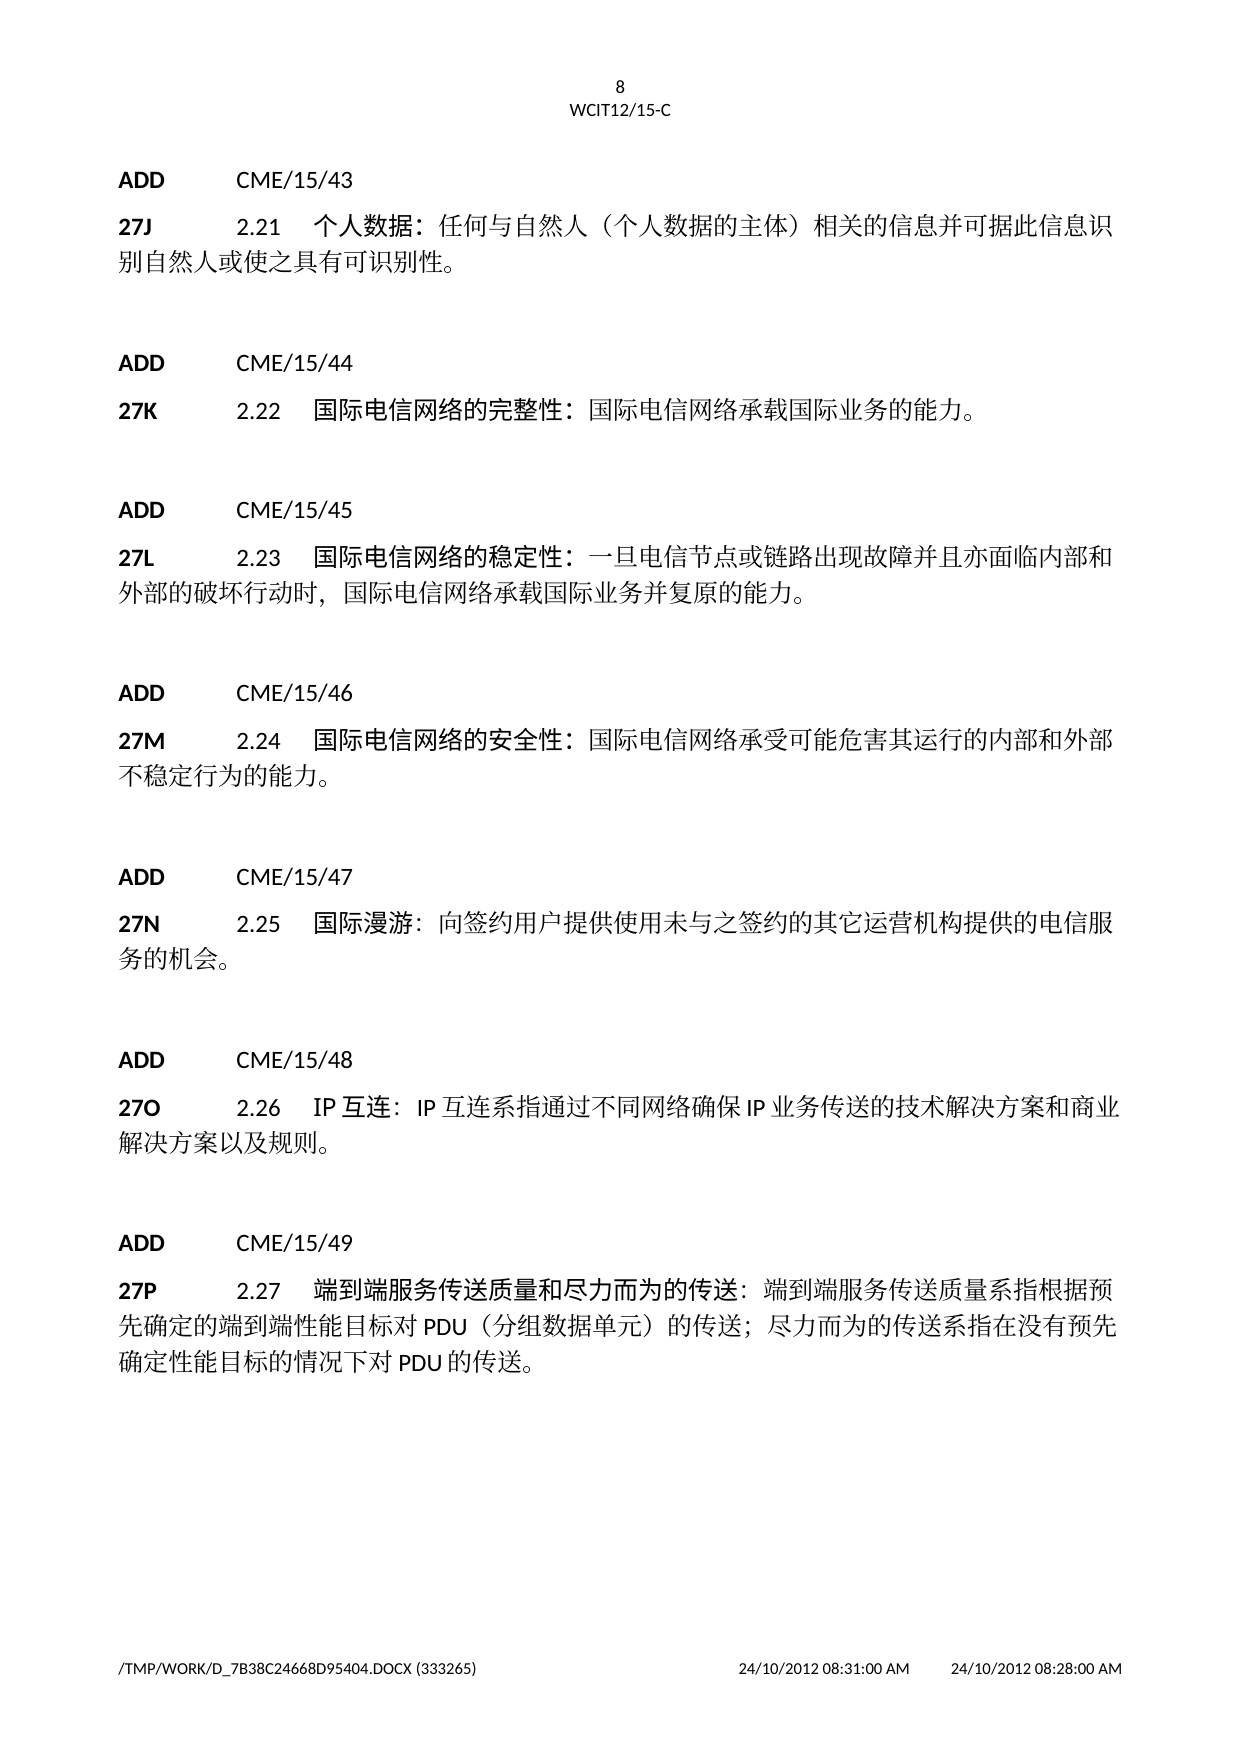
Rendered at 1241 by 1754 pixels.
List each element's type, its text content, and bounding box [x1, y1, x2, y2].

text ADD CME/15/49#11001 [118, 1227, 1122, 1258]
text 27M 2.24 国际电信网络的安全性：国际电信网络承受可能危害其运行的内部和外部不稳定行为的能力。 [118, 721, 1122, 793]
text ADD CME/15/47#10997 [118, 861, 1122, 891]
text ADD CME/15/48#10999 [118, 1044, 1122, 1074]
text 27J 2.21 个人数据：任何与自然人（个人数据的主体）相关的信息并可据此信息识别自然人或使之具有可识别性。 [118, 207, 1122, 279]
text ADD CME/15/46#10995 [118, 678, 1122, 708]
text 27P 2.27 端到端服务传送质量和尽力而为的传送：端到端服务传送质量系指根据预先确定的端到端性能目标对PDU（分组数据单元）的传送；尽力而为的传送系指在没有预先确定性能目标的情况下对PDU的传送。 [118, 1270, 1122, 1378]
text 27K 2.22 国际电信网络的完整性：国际电信网络承载国际业务的能力。 [118, 390, 1122, 426]
text ADD CME/15/43#10989 [118, 164, 1122, 194]
text 27O 2.26 IP互连：IP互连系指通过不同网络确保IP业务传送的技术解决方案和商业解决方案以及规则。 [118, 1087, 1122, 1159]
text ADD CME/15/44#10991 [118, 347, 1122, 378]
text 27L 2.23 国际电信网络的稳定性：一旦电信节点或链路出现故障并且亦面临内部和外部的破坏行动时，国际电信网络承载国际业务并复原的能力。 [118, 537, 1122, 609]
text 27N 2.25 国际漫游：向签约用户提供使用未与之签约的其它运营机构提供的电信服务的机会。 [118, 904, 1122, 976]
text ADD CME/15/45#10993 [118, 494, 1122, 525]
